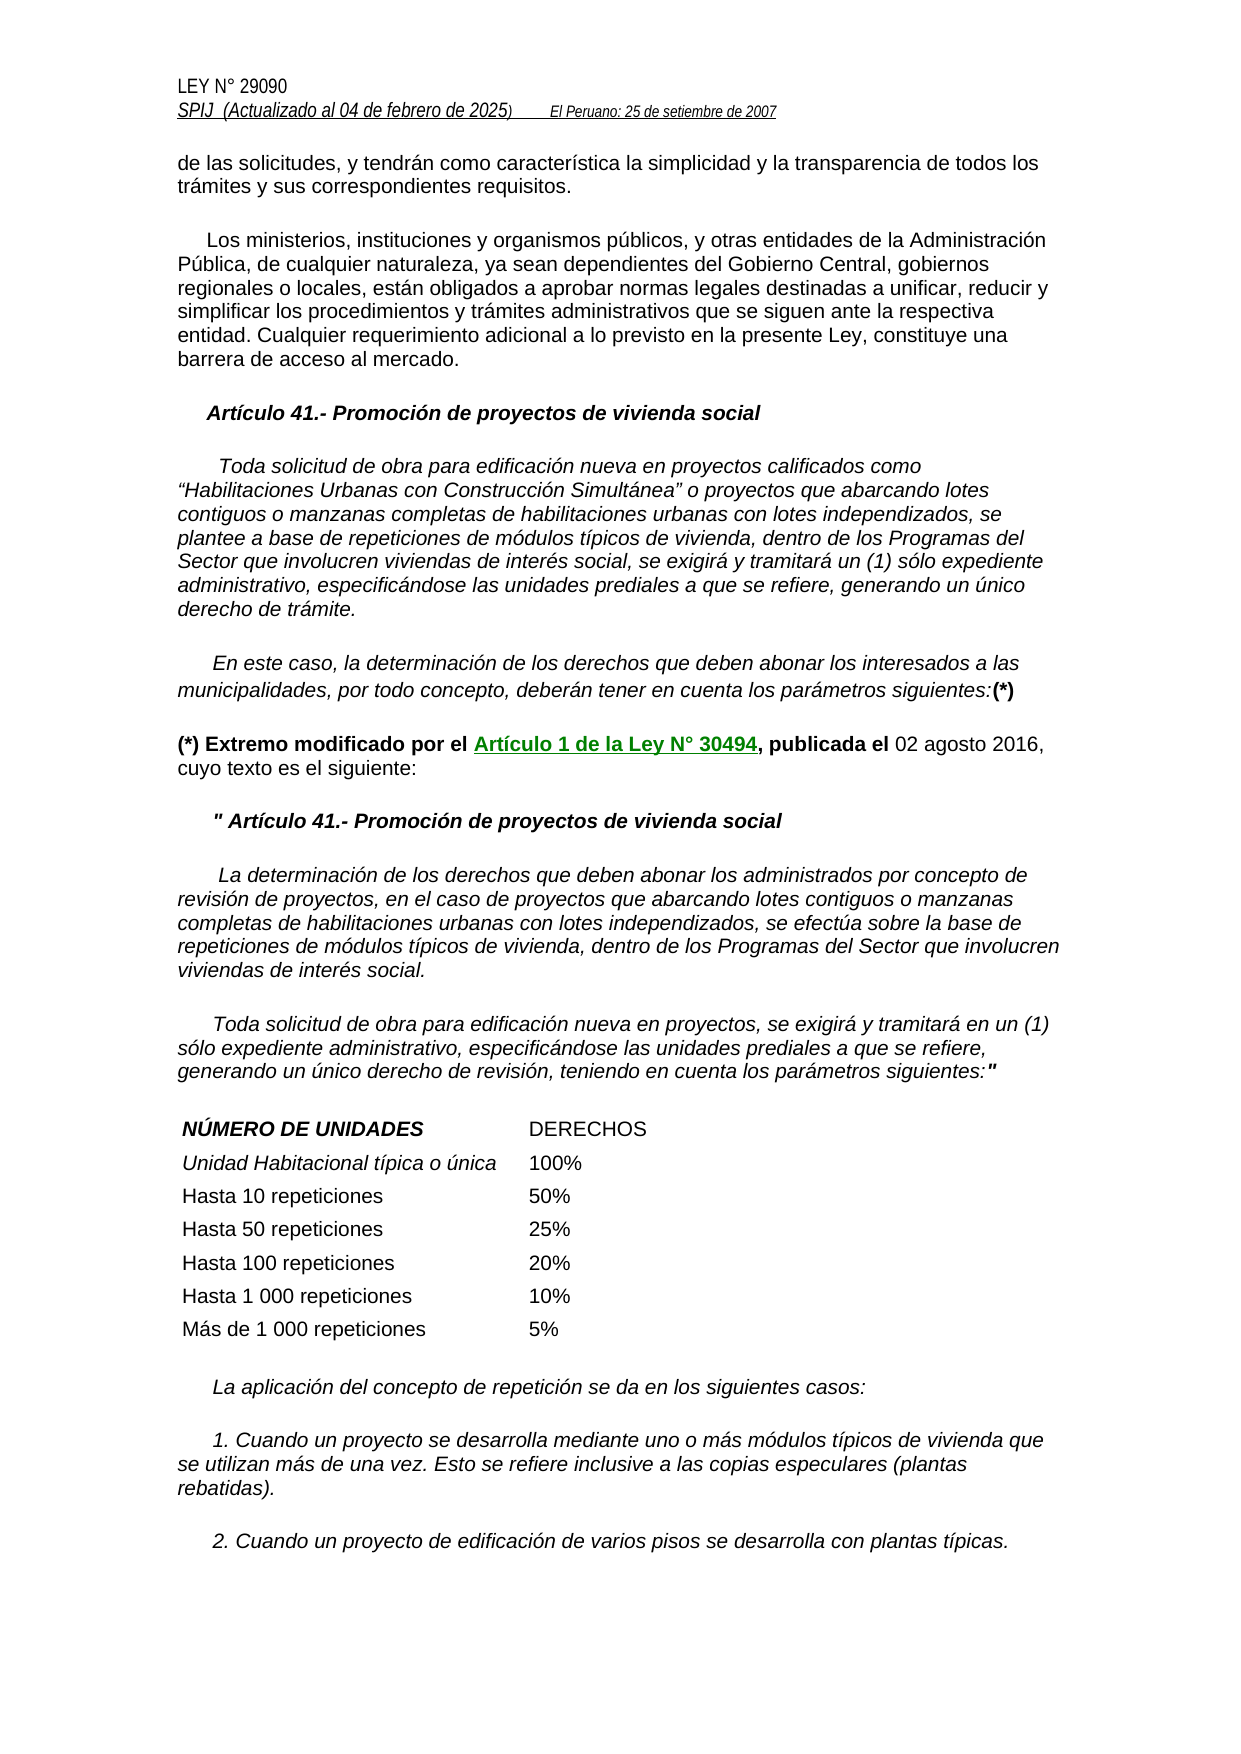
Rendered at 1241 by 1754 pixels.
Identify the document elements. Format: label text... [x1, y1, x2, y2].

text La determinación de los derechos que deben abonar los administrados por concepto de revisión de proyectos, en el caso de proyectos que abarcando lotes contiguos o manzanas completas de habilitaciones urbanas con lotes independizados, se efectúa sobre la base de repeticiones de módulos típicos de vivienda, dentro de los Programas del Sector que involucren viviendas de interés social. [177, 862, 1063, 982]
table_cell Más de 1 000 repeticiones [177, 1313, 524, 1346]
text En este caso, la determinación de los derechos que deben abonar los interesados a las municipalidades, por todo concepto, deberán tener en cuenta los parámetros siguientes:(*) [177, 650, 1063, 703]
table_cell Unidad Habitacional típica o única [177, 1146, 524, 1179]
table_cell Hasta 100 repeticiones [177, 1246, 524, 1279]
text (*) Extremo modificado por el Artículo 1 de la Ley N° 30494, publicada el 02 agosto 2016, cuyo texto es el siguiente: [177, 732, 1063, 780]
table_header NÚMERO DE UNIDADES [177, 1113, 524, 1146]
table_cell Hasta 10 repeticiones [177, 1179, 524, 1212]
text La aplicación del concepto de repetición se da en los siguientes casos: [177, 1375, 1063, 1399]
text " Artículo 41.- Promoción de proyectos de vivienda social [177, 809, 1063, 833]
table_cell 25% [524, 1213, 757, 1246]
text 2. Cuando un proyecto de edificación de varios pisos se desarrolla con plantas típicas. [177, 1529, 1063, 1553]
table_cell 10% [524, 1279, 757, 1312]
table_cell 20% [524, 1246, 757, 1279]
table_cell Hasta 1 000 repeticiones [177, 1279, 524, 1312]
table_cell Hasta 50 repeticiones [177, 1213, 524, 1246]
table_cell 100% [524, 1146, 757, 1179]
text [177, 150, 1063, 198]
text Los ministerios, instituciones y organismos públicos, y otras entidades de la Administración Pública, de cualquier naturaleza, ya sean dependientes del Gobierno Central, gobiernos regionales o locales, están obligados a aprobar normas legales destinadas a unificar, reducir y simplificar los procedimientos y trámites administrativos que se siguen ante la respectiva entidad. Cualquier requerimiento adicional a lo previsto en la presente Ley, constituye una barrera de acceso al mercado. [177, 227, 1063, 371]
text Toda solicitud de obra para edificación nueva en proyectos, se exigirá y tramitará en un (1) sólo expediente administrativo, especificándose las unidades prediales a que se refiere, generando un único derecho de revisión, teniendo en cuenta los parámetros siguientes:" [177, 1011, 1063, 1083]
text Toda solicitud de obra para edificación nueva en proyectos calificados como “Habilitaciones Urbanas con Construcción Simultánea” o proyectos que abarcando lotes contiguos o manzanas completas de habilitaciones urbanas con lotes independizados, se plantee a base de repeticiones de módulos típicos de vivienda, dentro de los Programas del Sector que involucren viviendas de interés social, se exigirá y tramitará un (1) sólo expediente administrativo, especificándose las unidades prediales a que se refiere, generando un único derecho de trámite. [177, 453, 1063, 621]
table_cell 5% [524, 1313, 757, 1346]
text Artículo 41.- Promoción de proyectos de vivienda social [177, 400, 1063, 424]
text 1. Cuando un proyecto se desarrolla mediante uno o más módulos típicos de vivienda que se utilizan más de una vez. Esto se refiere inclusive a las copias especulares (plantas rebatidas). [177, 1428, 1063, 1500]
table_cell 50% [524, 1179, 757, 1212]
table_header DERECHOS [524, 1113, 757, 1146]
